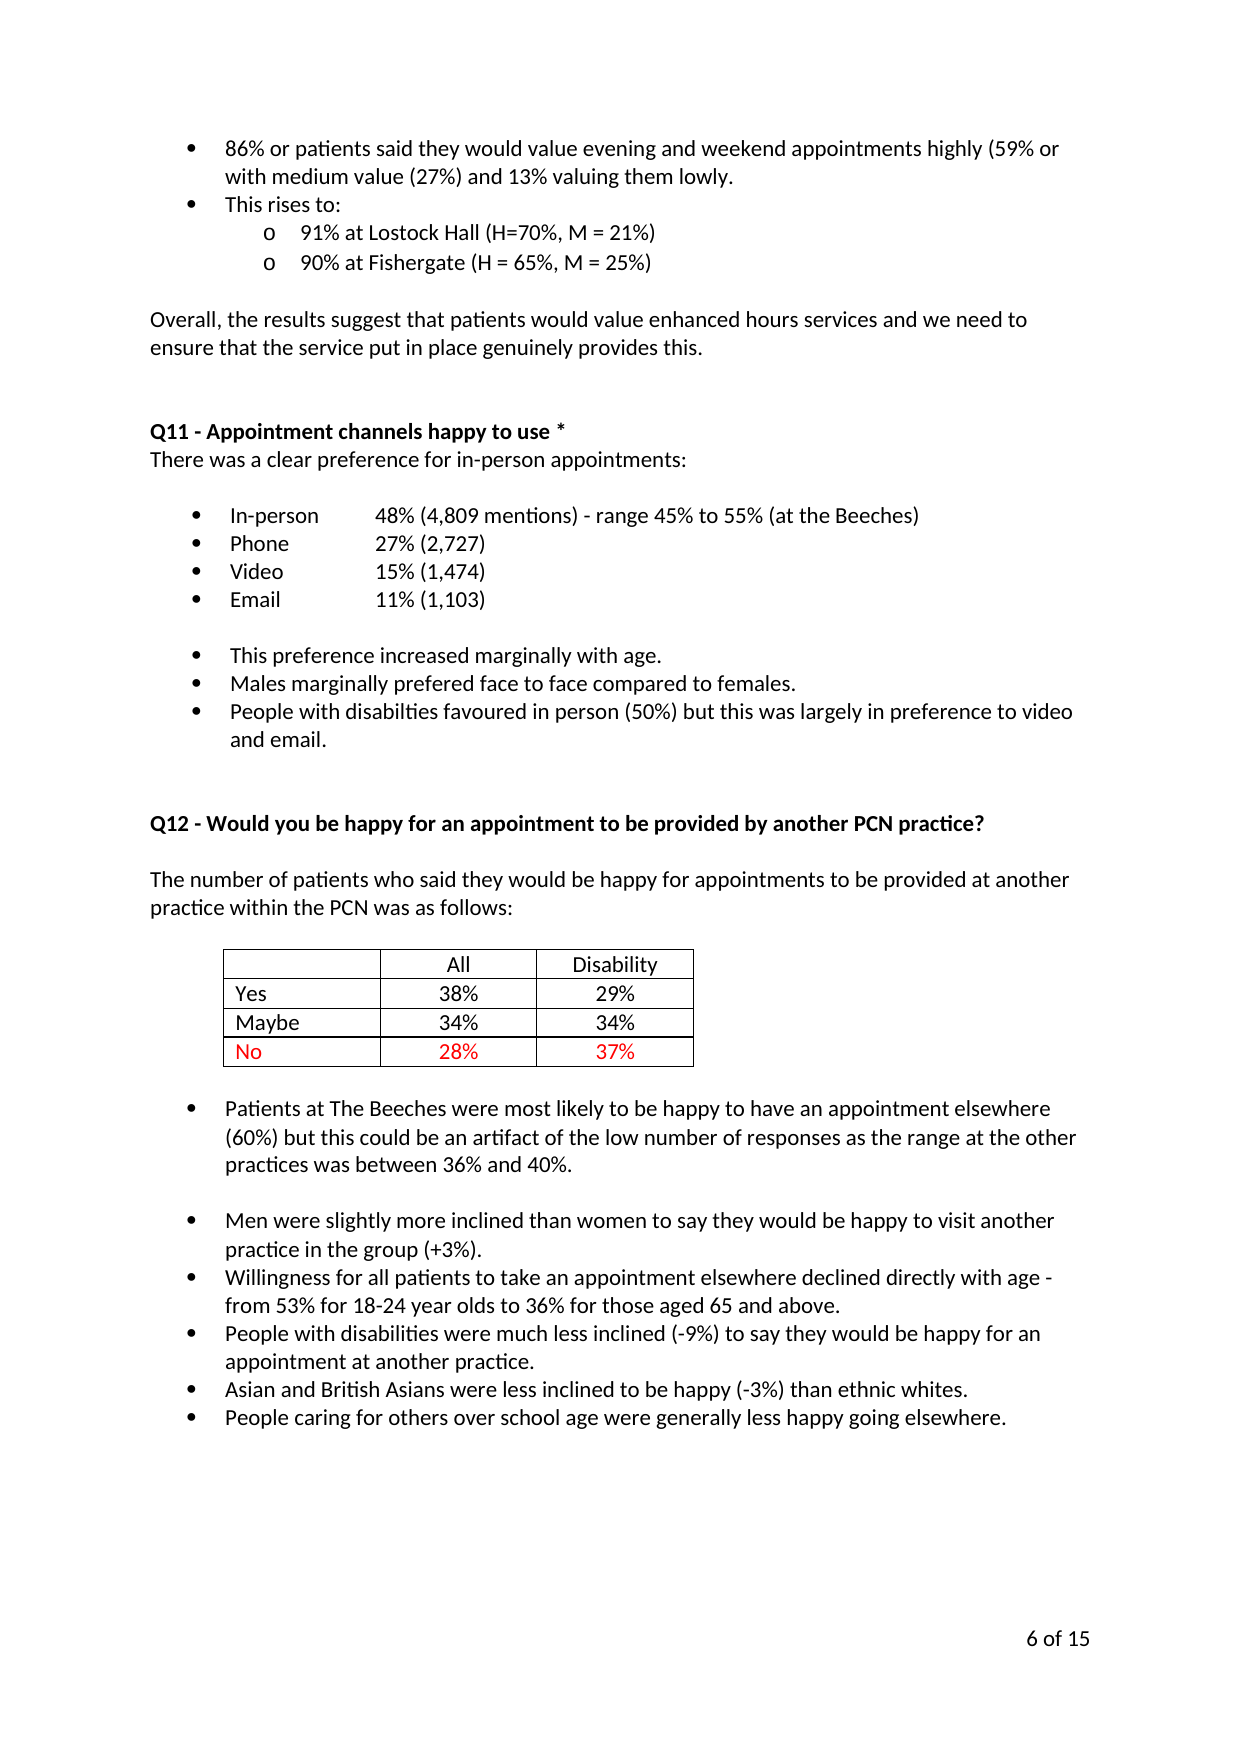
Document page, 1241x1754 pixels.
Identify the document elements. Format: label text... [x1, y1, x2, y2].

table_header Disability [537, 950, 693, 978]
text Q12 - Would you be happy for an appointment to be provided by another PCN practice? [150, 809, 1090, 837]
list Males marginally prefered face to face compared to females. [192, 669, 1090, 697]
list 91% at Lostock Hall (H=70%, M = 21%) [262, 218, 1090, 248]
table_header [224, 950, 380, 978]
text There was a clear preference for in-person appointments: [150, 445, 1090, 501]
list This rises to: [187, 190, 1090, 218]
table_cell Yes [224, 979, 380, 1007]
table_cell 38% [381, 979, 536, 1007]
table_header All [381, 950, 536, 978]
list Phone 27% (2,727) [192, 529, 1090, 557]
list Asian and British Asians were less inclined to be happy (-3%) than ethnic whites. [187, 1375, 1090, 1403]
table_cell 29% [537, 979, 693, 1007]
list In-person 48% (4,809 mentions) - range 45% to 55% (at the Beeches) [192, 501, 1090, 529]
table_cell Maybe [224, 1009, 380, 1036]
list People with disabilities were much less inclined (-9%) to say they would be happy for an appointment at another practice. [187, 1319, 1090, 1375]
table_cell 28% [381, 1038, 536, 1066]
table_cell 34% [381, 1009, 536, 1036]
list Men were slightly more inclined than women to say they would be happy to visit another practice in the group (+3%). [187, 1207, 1090, 1263]
list 86% or patients said they would value evening and weekend appointments highly (59% or with medium value (27%) and 13% valuing them lowly. [187, 134, 1090, 190]
list Willingness for all patients to take an appointment elsewhere declined directly with age -from 53% for 18-24 year olds to 36% for those aged 65 and above. [187, 1263, 1090, 1319]
list People caring for others over school age were generally less happy going elsewhere. [187, 1403, 1090, 1431]
text Q11 - Appointment channels happy to use * [150, 417, 1090, 445]
text The number of patients who said they would be happy for appointments to be provided at another practice within the PCN was as follows: [150, 865, 1090, 921]
list 90% at Fishergate (H = 65%, M = 25%) [262, 248, 1090, 277]
table_cell 34% [537, 1009, 693, 1036]
list Video 15% (1,474) [192, 557, 1090, 585]
text Overall, the results suggest that patients would value enhanced hours services and we need to ensure that the service put in place genuinely provides this. [150, 305, 1090, 361]
list This preference increased marginally with age. [192, 641, 1090, 669]
list Email 11% (1,103) [192, 585, 1090, 613]
table_cell 37% [537, 1038, 693, 1066]
list People with disabilties favoured in person (50%) but this was largely in preference to video and email. [192, 697, 1090, 753]
table_cell No [224, 1038, 380, 1066]
list Patients at The Beeches were most likely to be happy to have an appointment elsewhere (60%) but this could be an artifact of the low number of responses as the range at the other practices was between 36% and 40%. [187, 1094, 1090, 1179]
